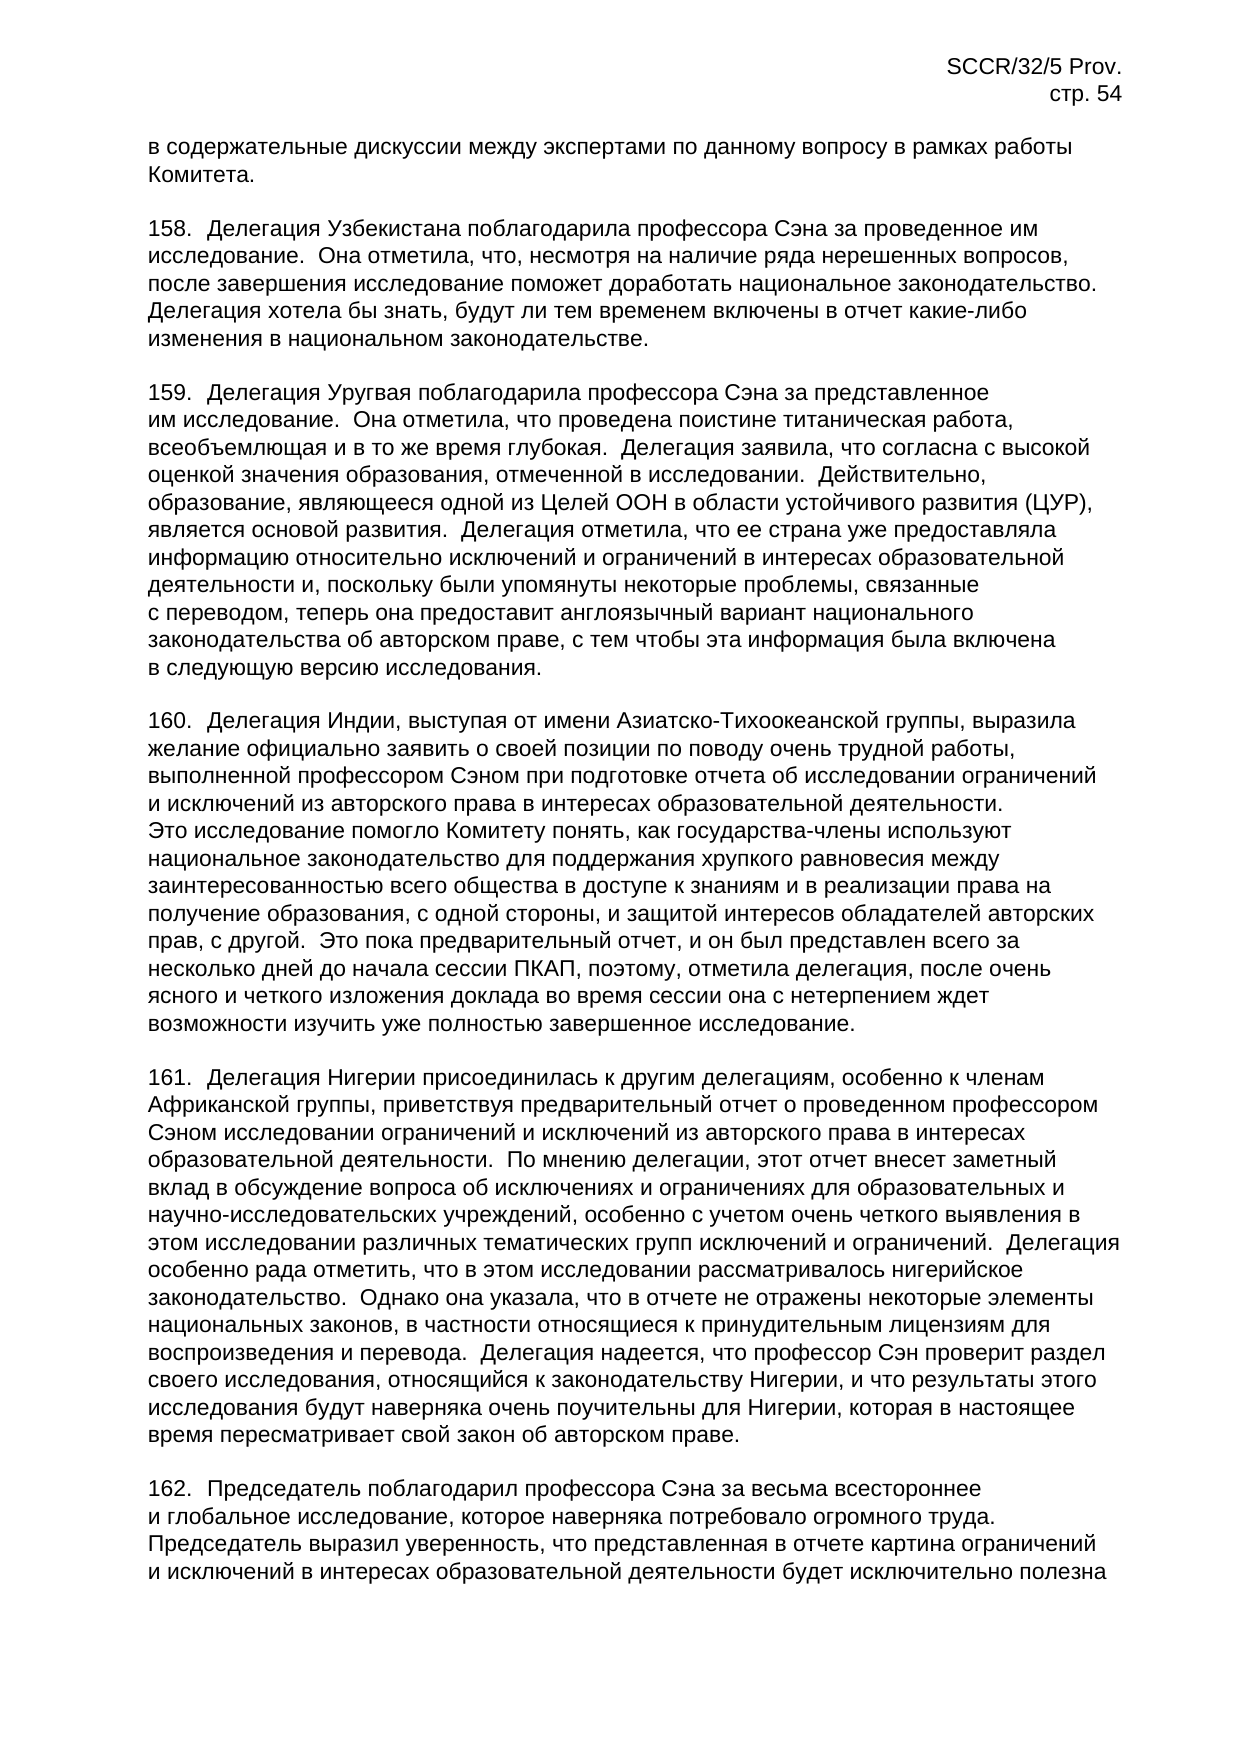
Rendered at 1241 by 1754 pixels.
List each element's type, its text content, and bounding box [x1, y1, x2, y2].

list Делегация Узбекистана поблагодарила профессора Сэна за проведенное им исследование. Она отметила, что, несмотря на наличие ряда нерешенных вопросов, после завершения исследование поможет доработать национальное законодательство. Делегация хотела бы знать, будут ли тем временем включены в отчет какие-либо изменения в национальном законодательстве. [148, 213, 1122, 351]
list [148, 1474, 1122, 1584]
list Делегация Нигерии присоединилась к другим делегациям, особенно к членам Африканской группы, приветствуя предварительный отчет о проведенном профессором Сэном исследовании ограничений и исключений из авторского права в интересах образовательной деятельности. По мнению делегации, этот отчет внесет заметный вклад в обсуждение вопроса об исключениях и ограничениях для образовательных и научно-исследовательских учреждений, особенно с учетом очень четкого выявления в этом исследовании различных тематических групп исключений и ограничений. Делегация особенно рада отметить, что в этом исследовании рассматривалось нигерийское законодательство. Однако она указала, что в отчете не отражены некоторые элементы национальных законов, в частности относящиеся к принудительным лицензиям для воспроизведения и перевода. Делегация надеется, что профессор Сэн проверит раздел своего исследования, относящийся к законодательству Нигерии, и что результаты этого исследования будут наверняка очень поучительны для Нигерии, которая в настоящее время пересматривает свой закон об авторском праве. [148, 1063, 1122, 1448]
list Делегация Индии, выступая от имени Азиатско-Тихоокеанской группы, выразила желание официально заявить о своей позиции по поводу очень трудной работы, выполненной профессором Сэном при подготовке отчета об исследовании ограничений и исключений из авторского права в интересах образовательной деятельности. Это исследование помогло Комитету понять, как государства-члены используют национальное законодательство для поддержания хрупкого равновесия между заинтересованностью всего общества в доступе к знаниям и в реализации права на получение образования, с одной стороны, и защитой интересов обладателей авторских прав, с другой. Это пока предварительный отчет, и он был представлен всего за несколько дней до начала сессии ПКАП, поэтому, отметила делегация, после очень ясного и четкого изложения доклада во время сессии она с нетерпением ждет возможности изучить уже полностью завершенное исследование. [148, 706, 1122, 1036]
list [148, 132, 1122, 187]
list Делегация Уругвая поблагодарила профессора Сэна за представленное им исследование. Она отметила, что проведена поистине титаническая работа, всеобъемлющая и в то же время глубокая. Делегация заявила, что согласна с высокой оценкой значения образования, отмеченной в исследовании. Действительно, образование, являющееся одной из Целей ООН в области устойчивого развития (ЦУР), является основой развития. Делегация отметила, что ее страна уже предоставляла информацию относительно исключений и ограничений в интересах образовательной деятельности и, поскольку были упомянуты некоторые проблемы, связанные с переводом, теперь она предоставит англоязычный вариант национального законодательства об авторском праве, с тем чтобы эта информация была включена в следующую версию исследования. [148, 377, 1122, 680]
